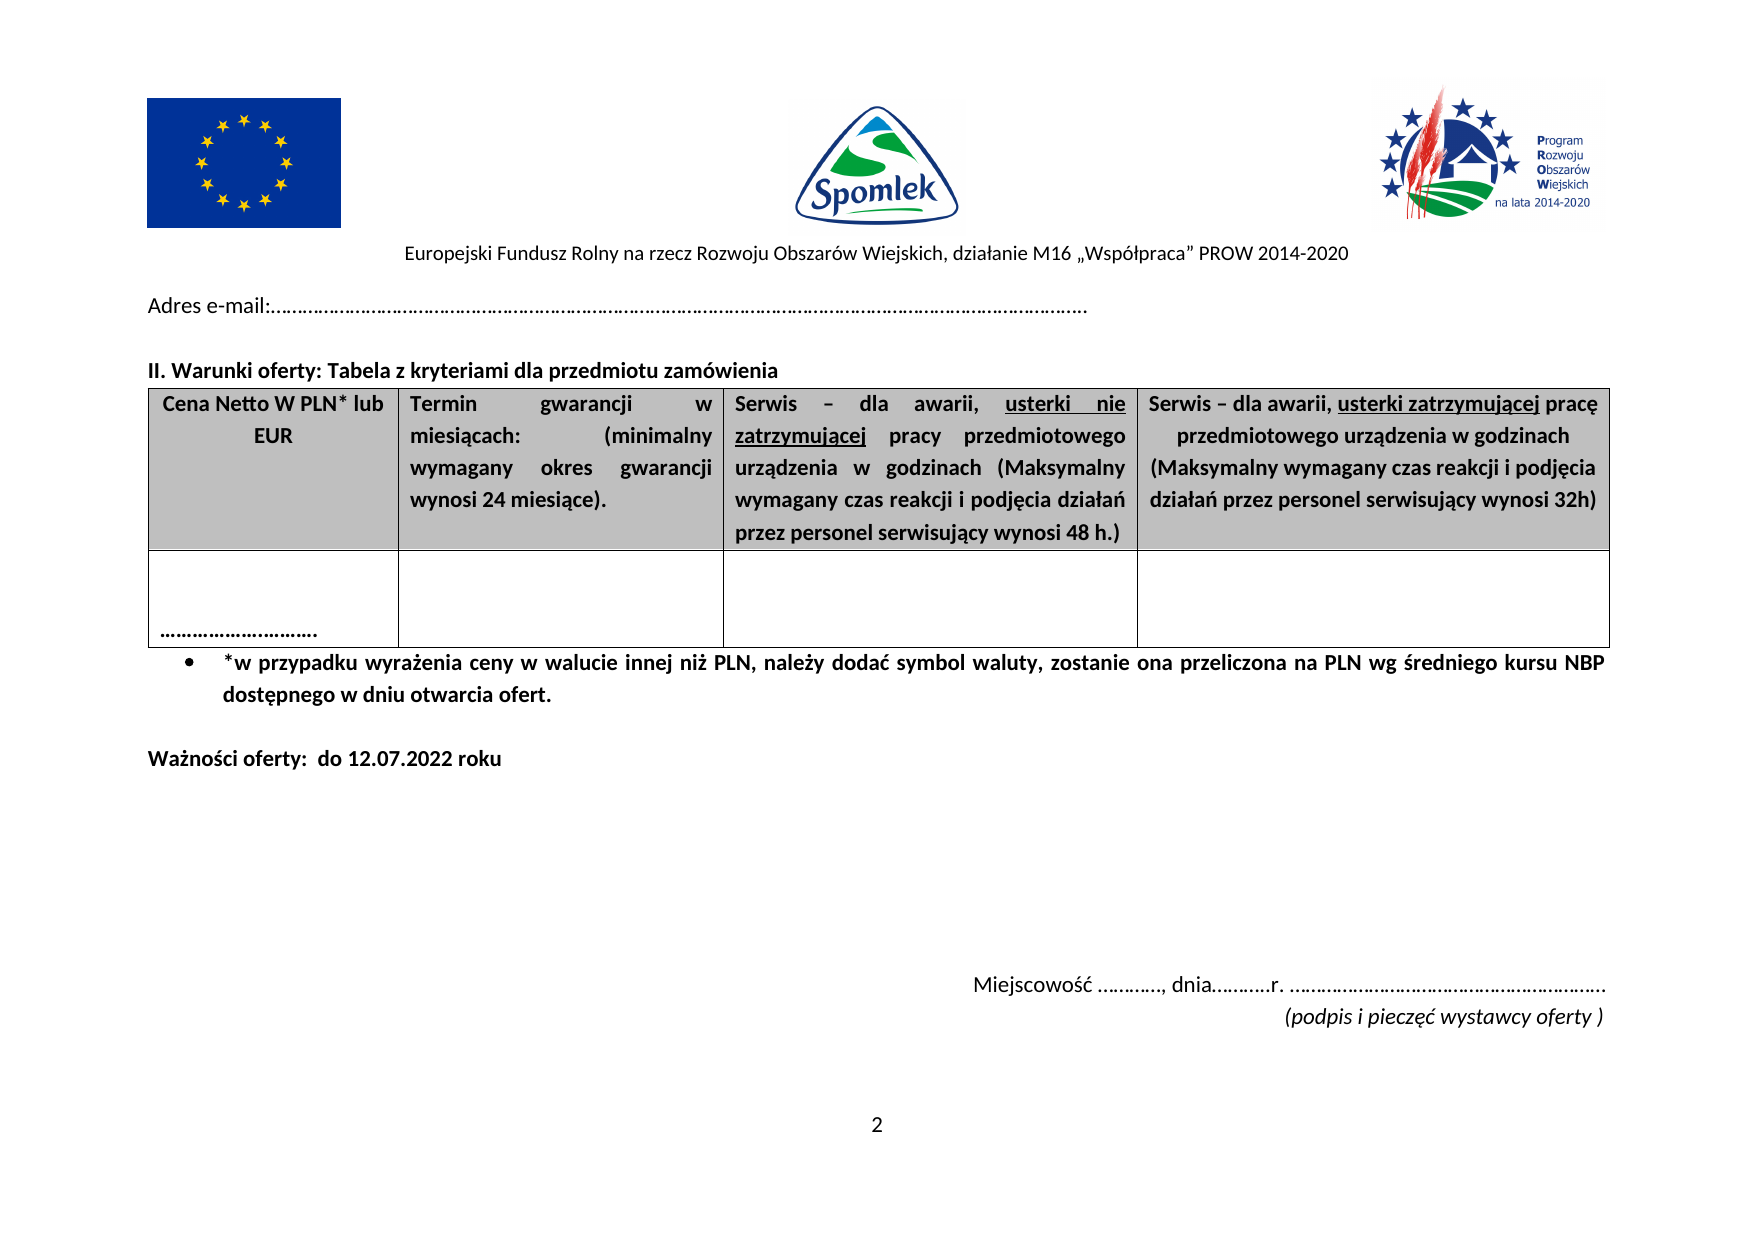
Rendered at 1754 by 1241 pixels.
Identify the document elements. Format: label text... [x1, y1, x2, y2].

table_cell [1138, 551, 1609, 647]
table_header Serwis – dla awarii, usterki zatrzymującej pracę przedmiotowego urządzenia w godzinach (Maksymalny wymagany czas reakcji i podjęcia działań przez personel serwisujący wynosi 32h) [1138, 389, 1609, 549]
picture [147, 98, 341, 228]
text II. Warunki oferty: Tabela z kryteriami dla przedmiotu zamówienia [148, 356, 1606, 384]
table_cell ……………….………. [149, 551, 398, 647]
table_cell [399, 551, 723, 647]
picture [1371, 77, 1607, 232]
picture [788, 99, 966, 236]
table_header Serwis – dla awarii, usterki nie zatrzymującej pracy przedmiotowego urządzenia w godzinach (Maksymalny wymagany czas reakcji i podjęcia działań przez personel serwisujący wynosi 48 h.) [724, 389, 1137, 549]
table_cell [724, 551, 1137, 647]
text Adres e-mail:……………………………………………………………………………………………………………………………………….. [148, 291, 1606, 319]
list *w przypadku wyrażenia ceny w walucie innej niż PLN, należy dodać symbol waluty, zostanie ona przeliczona na PLN wg średniego kursu NBP dostępnego w dniu otwarcia ofert. [185, 648, 1606, 708]
text Ważności oferty: do 12.07.2022 roku [148, 744, 1606, 772]
table_header Cena Netto W PLN* lub EUR [149, 389, 398, 549]
text Miejscowość …………, dnia………..r. …………………………………………………… (podpis i pieczęć wystawcy oferty ) [148, 970, 1606, 1030]
table_header Termin gwarancji w miesiącach: (minimalny wymagany okres gwarancji wynosi 24 miesiące). [399, 389, 723, 549]
